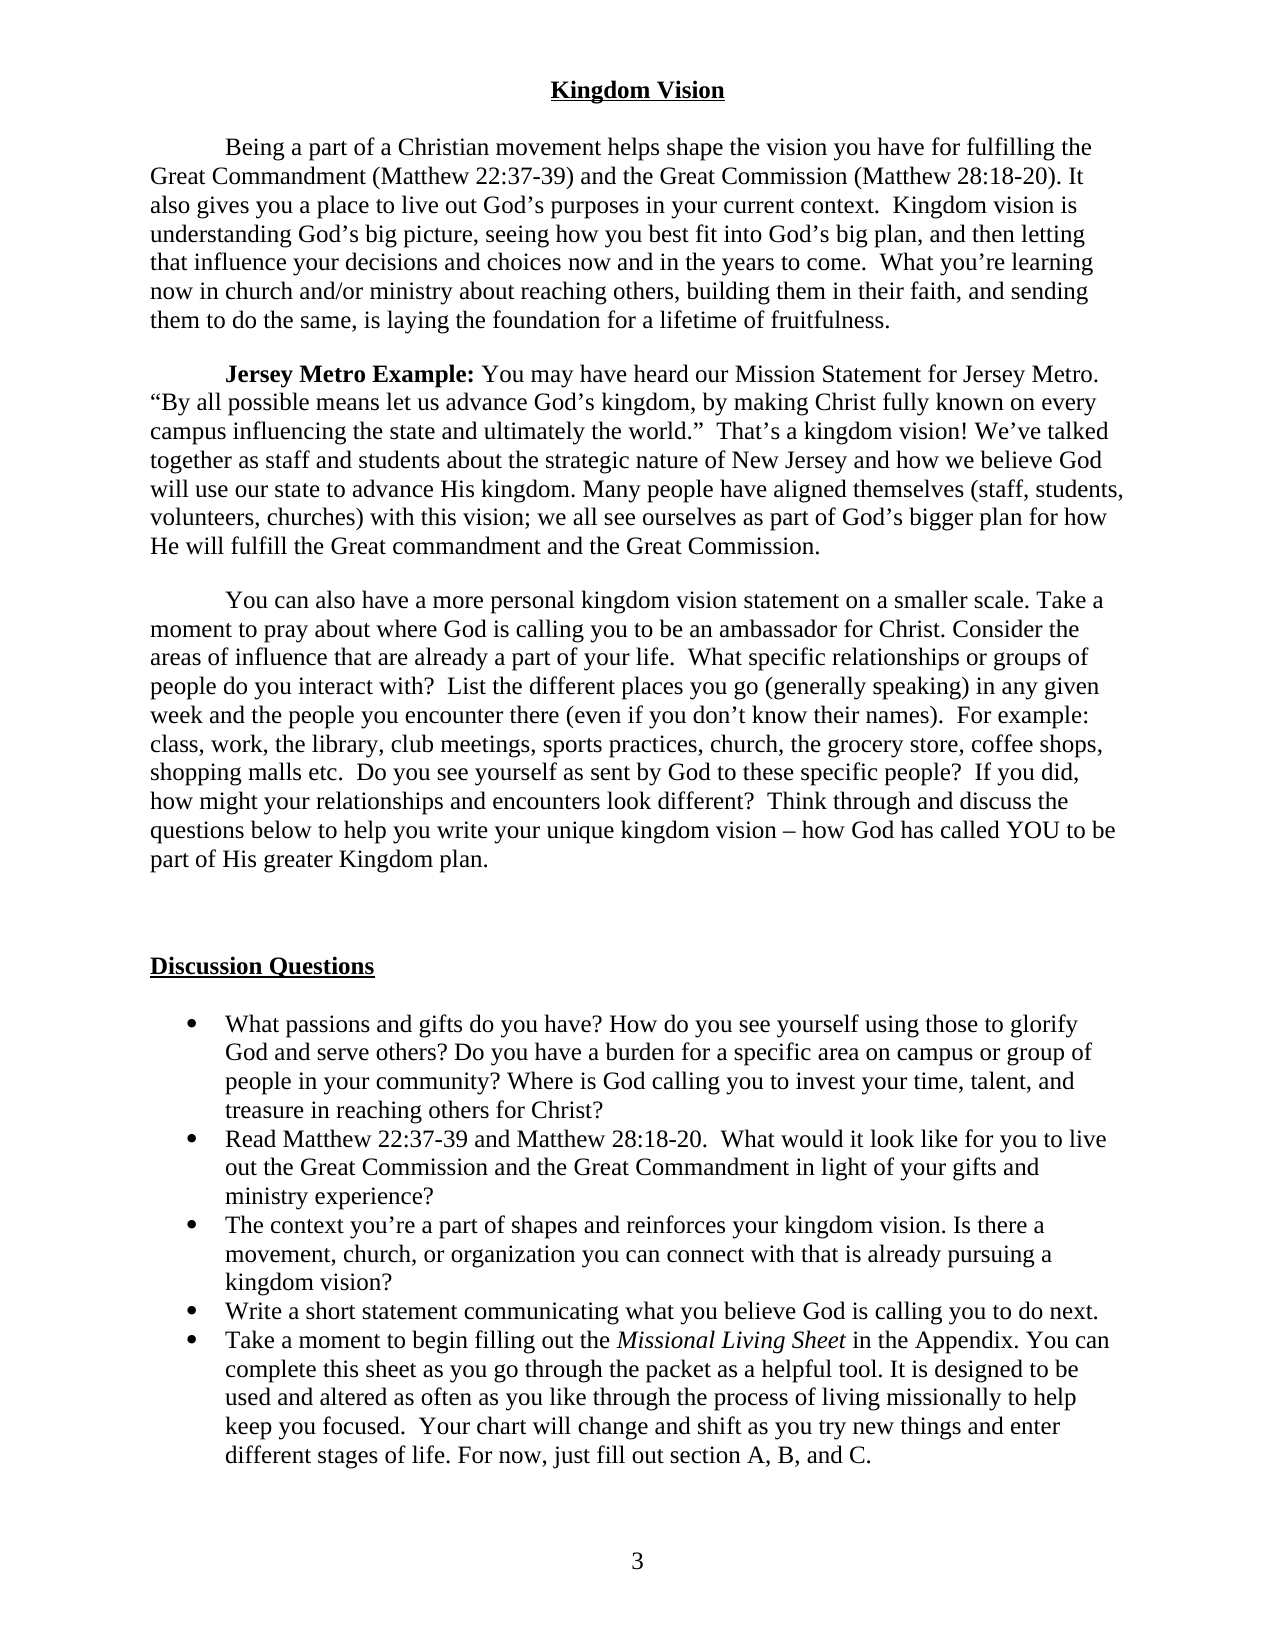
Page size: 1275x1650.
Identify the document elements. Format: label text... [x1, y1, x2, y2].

text Discussion Questions [150, 951, 1125, 980]
list Read Matthew 22:37-39 and Matthew 28:18-20. What would it look like for you to live out the Great Commission and the Great Commandment in light of your gifts and ministry experience? [187, 1124, 1125, 1210]
text Jersey Metro Example: You may have heard our Mission Statement for Jersey Metro. “By all possible means let us advance God’s kingdom, by making Christ fully known on every campus influencing the state and ultimately the world.” That’s a kingdom vision! We’ve talked together as staff and students about the strategic nature of New Jersey and how we believe God will use our state to advance His kingdom. Many people have aligned themselves (staff, students, volunteers, churches) with this vision; we all see ourselves as part of God’s bigger plan for how He will fulfill the Great commandment and the Great Commission. [150, 359, 1125, 560]
text You can also have a more personal kingdom vision statement on a smaller scale. Take a moment to pray about where God is calling you to be an ambassador for Christ. Consider the areas of influence that are already a part of your life. What specific relationships or groups of people do you interact with? List the different places you go (generally speaking) in any given week and the people you encounter there (even if you don’t know their names). For example: class, work, the library, club meetings, sports practices, church, the grocery store, coffee shops, shopping malls etc. Do you see yourself as sent by God to these specific people? If you did, how might your relationships and encounters look different? Think through and discuss the questions below to help you write your unique kingdom vision – how God has called YOU to be part of His greater Kingdom plan. [150, 585, 1125, 872]
text Being a part of a Christian movement helps shape the vision you have for fulfilling the Great Commandment (Matthew 22:37-39) and the Great Commission (Matthew 28:18-20). It also gives you a place to live out God’s purposes in your current context. Kingdom vision is understanding God’s big picture, seeing how you best fit into God’s big plan, and then letting that influence your decisions and choices now and in the years to come. What you’re learning now in church and/or ministry about reaching others, building them in their faith, and sending them to do the same, is laying the foundation for a lifetime of fruitfulness. [150, 132, 1125, 334]
list Take a moment to begin filling out the Missional Living Sheet in the Appendix. You can complete this sheet as you go through the packet as a helpful tool. It is designed to be used and altered as often as you like through the process of living missionally to help keep you focused. Your chart will change and shift as you try new things and enter different stages of life. For now, just fill out section A, B, and C. [187, 1325, 1125, 1469]
list What passions and gifts do you have? How do you see yourself using those to glorify God and serve others? Do you have a burden for a specific area on campus or group of people in your community? Where is God calling you to invest your time, talent, and treasure in reaching others for Christ? [187, 1009, 1125, 1124]
list The context you’re a part of shapes and reinforces your kingdom vision. Is there a movement, church, or organization you can connect with that is already pursuing a kingdom vision? [187, 1210, 1125, 1296]
list Write a short statement communicating what you believe God is calling you to do next. [187, 1296, 1125, 1325]
text Kingdom Vision [150, 75, 1125, 104]
